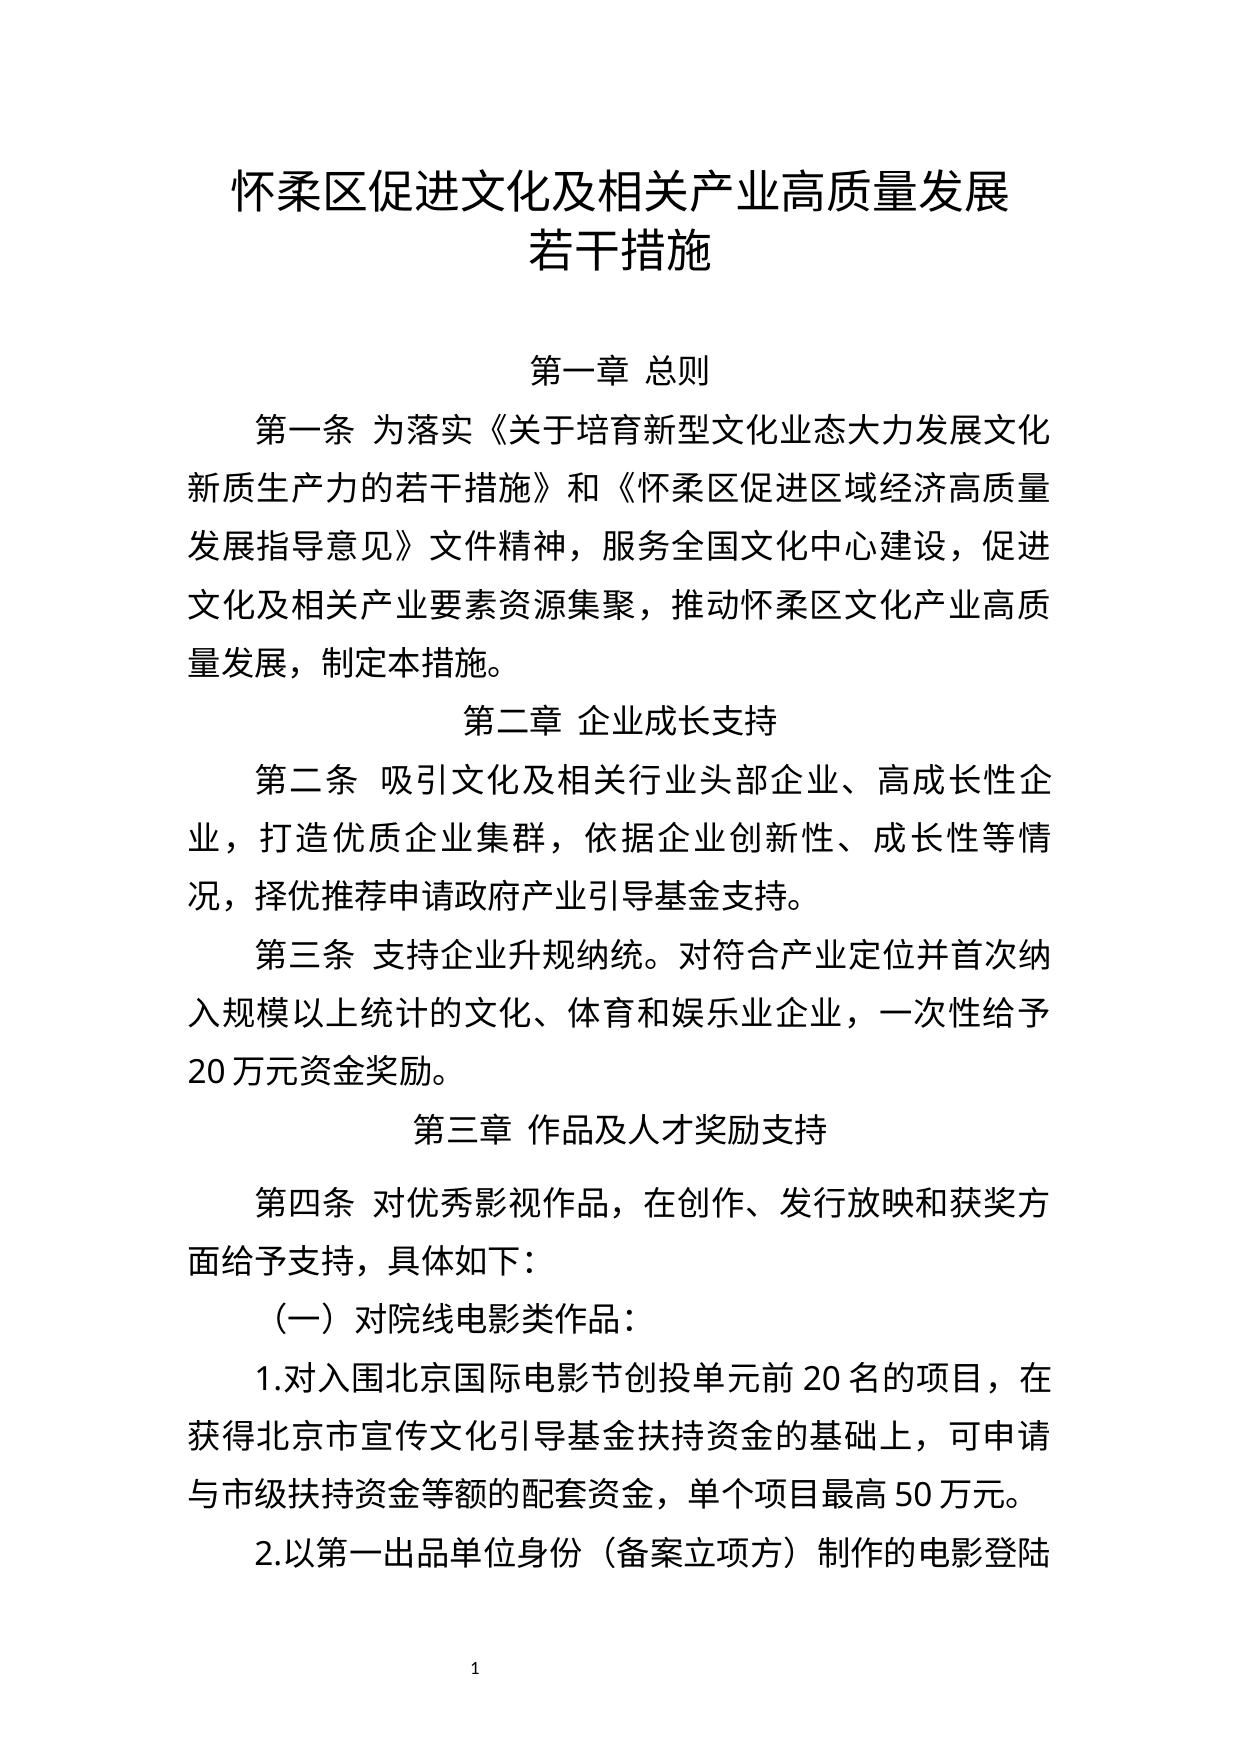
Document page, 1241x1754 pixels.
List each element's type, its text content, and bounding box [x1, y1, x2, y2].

text 第二条 吸引文化及相关行业头部企业、高成长性企业，打造优质企业集群，依据企业创新性、成长性等情况，择优推荐申请政府产业引导基金支持。 [187, 745, 1053, 920]
text 怀柔区促进文化及相关产业高质量发展 [187, 162, 1053, 220]
text 第三章 作品及人才奖励支持 [187, 1095, 1053, 1154]
text 第二章 企业成长支持 [187, 687, 1053, 745]
text 第四条 对优秀影视作品，在创作、发行放映和获奖方面给予支持，具体如下： [187, 1168, 1053, 1285]
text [187, 1518, 1053, 1577]
text 第一条 为落实《关于培育新型文化业态大力发展文化新质生产力的若干措施》和《怀柔区促进区域经济高质量发展指导意见》文件精神，服务全国文化中心建设，促进文化及相关产业要素资源集聚，推动怀柔区文化产业高质量发展，制定本措施。 [187, 395, 1053, 687]
text 若干措施 [187, 220, 1053, 279]
text 第一章 总则 [187, 337, 1053, 395]
text （一）对院线电影类作品： [187, 1285, 1053, 1343]
text 第三条 支持企业升规纳统。对符合产业定位并首次纳入规模以上统计的文化、体育和娱乐业企业，一次性给予20万元资金奖励。 [187, 920, 1053, 1095]
text 1.对入围北京国际电影节创投单元前20名的项目，在获得北京市宣传文化引导基金扶持资金的基础上，可申请与市级扶持资金等额的配套资金，单个项目最高50万元。 [187, 1343, 1053, 1518]
